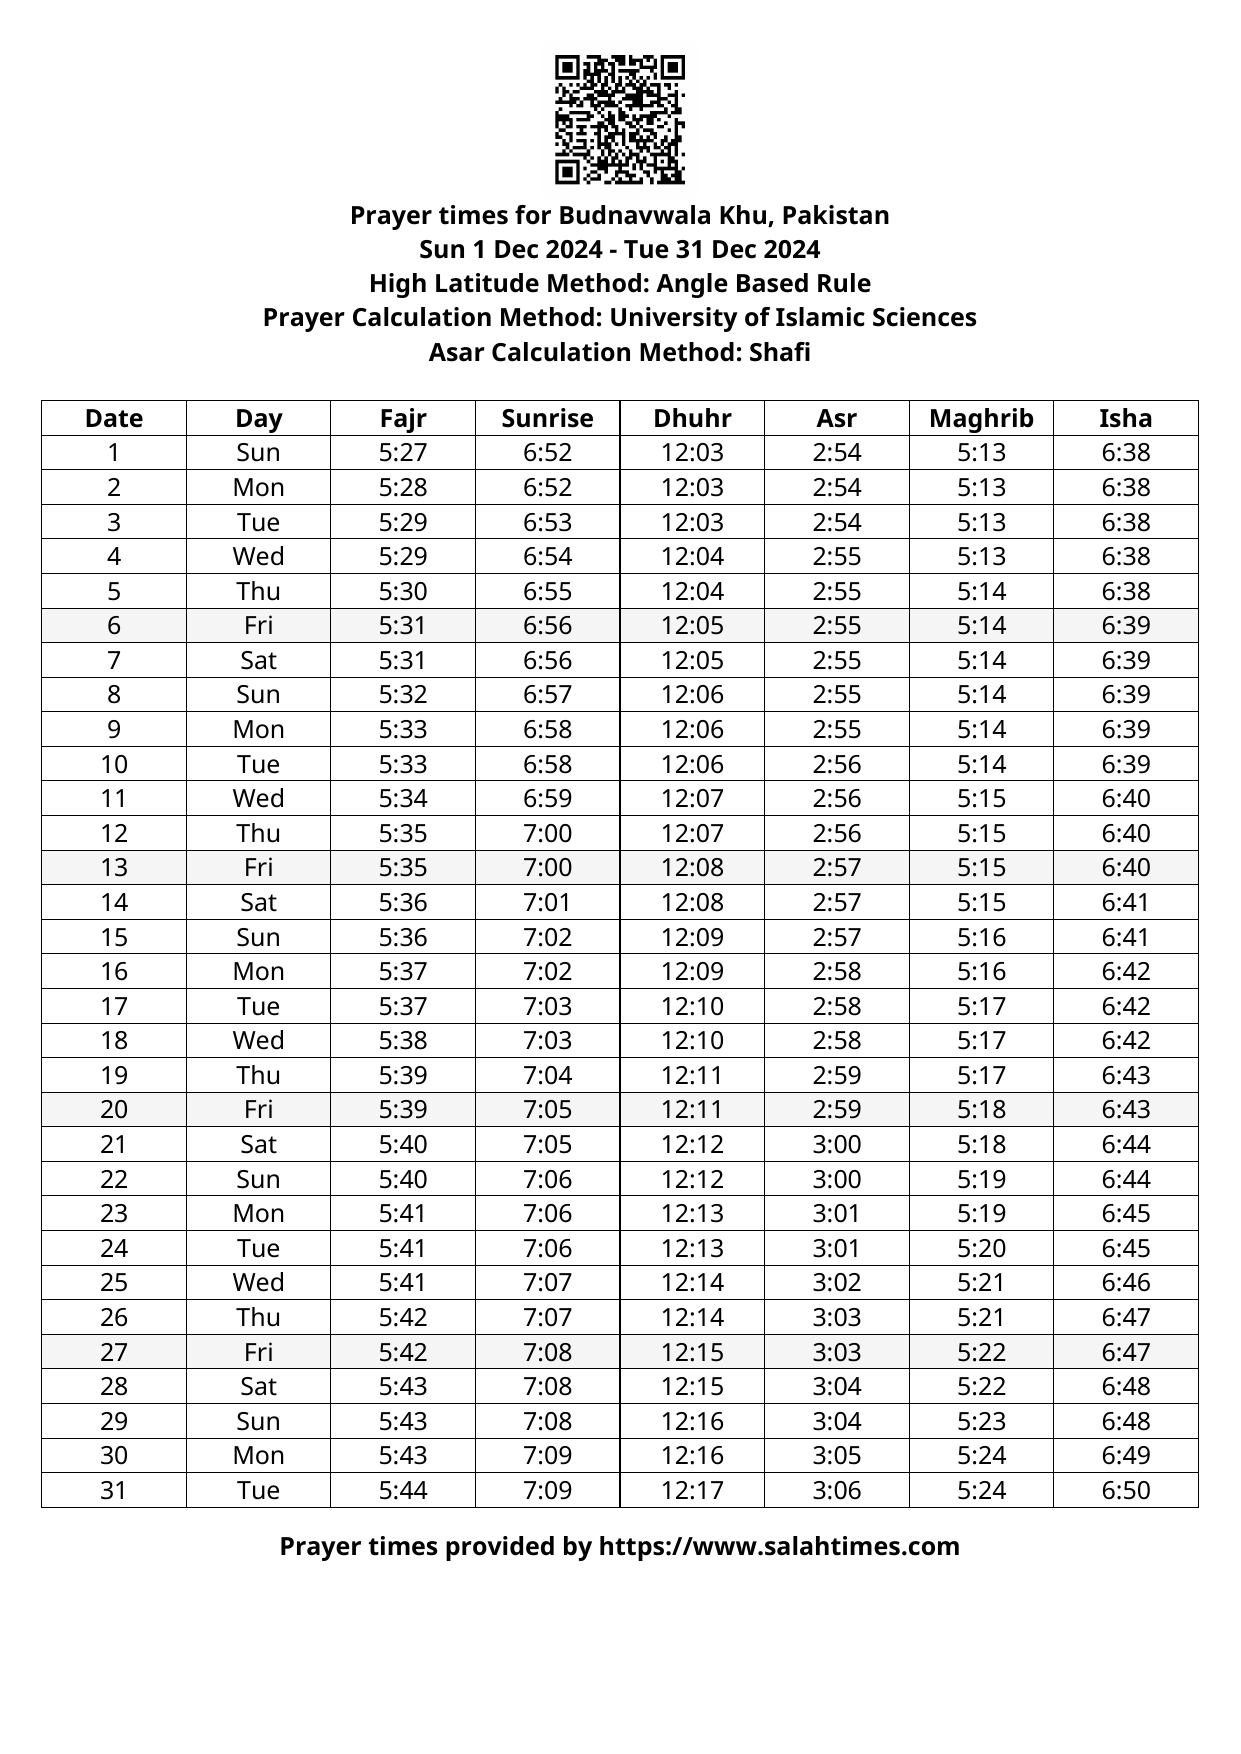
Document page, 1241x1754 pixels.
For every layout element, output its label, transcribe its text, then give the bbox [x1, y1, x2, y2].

table_cell Sat [187, 1369, 330, 1403]
table_cell 5:14 [910, 747, 1053, 780]
table_cell 11 [42, 781, 186, 815]
table_header Sunrise [476, 401, 619, 434]
table_cell 5:13 [910, 436, 1053, 469]
table_cell 12:10 [621, 989, 764, 1022]
table_cell 6 [42, 609, 186, 642]
table_cell 5:40 [331, 1127, 475, 1161]
text Sun 1 Dec 2024 - Tue 31 Dec 2024 [42, 232, 1198, 266]
table_cell Mon [187, 470, 330, 504]
table_cell 6:38 [1054, 539, 1198, 573]
table_cell 5:42 [331, 1300, 475, 1334]
table_cell 7:05 [476, 1127, 619, 1161]
table_cell 12:10 [621, 1024, 764, 1057]
table_cell 31 [42, 1473, 186, 1507]
table_cell 22 [42, 1162, 186, 1195]
table_cell 5:41 [331, 1196, 475, 1230]
table_cell 12:08 [621, 851, 764, 884]
table_cell Tue [187, 989, 330, 1022]
table_cell 6:42 [1054, 1024, 1198, 1057]
table_header Isha [1054, 401, 1198, 434]
table_cell Wed [187, 781, 330, 815]
table_cell 12:07 [621, 781, 764, 815]
table_cell Fri [187, 1335, 330, 1368]
table_header Fajr [331, 401, 475, 434]
table_cell 2:56 [765, 781, 909, 815]
table_cell 5:29 [331, 539, 475, 573]
table_cell 4 [42, 539, 186, 573]
table_cell 7:07 [476, 1300, 619, 1334]
table_cell Mon [187, 954, 330, 988]
table_cell 2:54 [765, 505, 909, 538]
table_cell 5:31 [331, 609, 475, 642]
table_cell 12:14 [621, 1300, 764, 1334]
table_cell Thu [187, 1300, 330, 1334]
table_cell 5:14 [910, 609, 1053, 642]
table_cell Sun [187, 1162, 330, 1195]
table_cell 6:39 [1054, 643, 1198, 677]
table_cell 6:47 [1054, 1300, 1198, 1334]
table_cell 6:39 [1054, 747, 1198, 780]
table_cell 7:08 [476, 1404, 619, 1437]
table_cell 2:54 [765, 436, 909, 469]
table_cell 6:55 [476, 574, 619, 607]
table_cell 5:31 [331, 643, 475, 677]
text High Latitude Method: Angle Based Rule [42, 266, 1198, 300]
table_cell Tue [187, 747, 330, 780]
table_cell 9 [42, 712, 186, 746]
table_cell 5:35 [331, 851, 475, 884]
table_cell 6:59 [476, 781, 619, 815]
table_cell 6:38 [1054, 505, 1198, 538]
table_cell 6:53 [476, 505, 619, 538]
table_cell 5:22 [910, 1335, 1053, 1368]
table_cell 6:52 [476, 470, 619, 504]
table_cell 12:11 [621, 1058, 764, 1092]
table_cell 2:57 [765, 885, 909, 919]
table_cell 5:15 [910, 816, 1053, 849]
table_cell 5:16 [910, 920, 1053, 953]
table_cell 12:15 [621, 1369, 764, 1403]
table_cell 12:06 [621, 678, 764, 711]
table_cell 12:15 [621, 1335, 764, 1368]
table_cell 5:14 [910, 678, 1053, 711]
table_cell 6:43 [1054, 1093, 1198, 1126]
table_cell 5:14 [910, 712, 1053, 746]
table_cell 12:17 [621, 1473, 764, 1507]
table_cell 20 [42, 1093, 186, 1126]
table_cell 25 [42, 1266, 186, 1299]
table_cell 5:23 [910, 1404, 1053, 1437]
table_cell Thu [187, 1058, 330, 1092]
table_cell 5:43 [331, 1404, 475, 1437]
table_cell 6:56 [476, 609, 619, 642]
table_cell 5:43 [331, 1369, 475, 1403]
table_cell 5:21 [910, 1300, 1053, 1334]
table_cell Tue [187, 1473, 330, 1507]
table_cell 5:41 [331, 1266, 475, 1299]
table_cell 2:55 [765, 678, 909, 711]
table_cell 7:06 [476, 1231, 619, 1264]
table_cell 3:01 [765, 1196, 909, 1230]
table_cell 12:12 [621, 1162, 764, 1195]
table_cell 6:46 [1054, 1266, 1198, 1299]
table_cell Sun [187, 920, 330, 953]
table_cell 27 [42, 1335, 186, 1368]
table_cell 13 [42, 851, 186, 884]
table_cell 15 [42, 920, 186, 953]
table_cell 7:04 [476, 1058, 619, 1092]
table_cell 16 [42, 954, 186, 988]
table_cell 8 [42, 678, 186, 711]
table_cell 12:04 [621, 574, 764, 607]
table_cell 2:57 [765, 920, 909, 953]
table_cell 12:16 [621, 1404, 764, 1437]
table_cell 5:14 [910, 574, 1053, 607]
table_cell 12:14 [621, 1266, 764, 1299]
table_cell 2:55 [765, 712, 909, 746]
table_cell 5:29 [331, 505, 475, 538]
table_cell 12:12 [621, 1127, 764, 1161]
table_cell 7:01 [476, 885, 619, 919]
table_cell 2:59 [765, 1093, 909, 1126]
text Prayer times for Budnavwala Khu, Pakistan [42, 198, 1198, 232]
table_cell 6:40 [1054, 851, 1198, 884]
table_cell 5:36 [331, 885, 475, 919]
table_cell 5:20 [910, 1231, 1053, 1264]
table_cell Wed [187, 1266, 330, 1299]
table_cell 5:17 [910, 1058, 1053, 1092]
table_cell 5:15 [910, 885, 1053, 919]
table_cell Sat [187, 643, 330, 677]
table_cell 12:09 [621, 954, 764, 988]
table_cell 6:50 [1054, 1473, 1198, 1507]
table_cell 6:42 [1054, 954, 1198, 988]
table_cell 3:03 [765, 1300, 909, 1334]
table_cell 24 [42, 1231, 186, 1264]
table_cell 5:19 [910, 1162, 1053, 1195]
table_cell Tue [187, 1231, 330, 1264]
table_cell 3:05 [765, 1439, 909, 1472]
table_cell 5:18 [910, 1093, 1053, 1126]
table_cell 5:39 [331, 1058, 475, 1092]
table_cell Fri [187, 851, 330, 884]
table_cell 6:48 [1054, 1369, 1198, 1403]
table_cell 12:13 [621, 1196, 764, 1230]
table_cell 3:02 [765, 1266, 909, 1299]
table_cell 5:44 [331, 1473, 475, 1507]
table_cell Mon [187, 1196, 330, 1230]
table_cell 2:55 [765, 539, 909, 573]
table_cell 5:42 [331, 1335, 475, 1368]
table_cell 5:13 [910, 539, 1053, 573]
table_cell 7:05 [476, 1093, 619, 1126]
table_cell 26 [42, 1300, 186, 1334]
table_cell 18 [42, 1024, 186, 1057]
table_cell 6:40 [1054, 816, 1198, 849]
table_cell 23 [42, 1196, 186, 1230]
table_cell 3:04 [765, 1369, 909, 1403]
table_cell 3:04 [765, 1404, 909, 1437]
table_cell 2:56 [765, 747, 909, 780]
table_cell 5:22 [910, 1369, 1053, 1403]
table_cell 12:06 [621, 712, 764, 746]
picture [542, 41, 699, 198]
table_header Dhuhr [621, 401, 764, 434]
table_cell 5:14 [910, 643, 1053, 677]
table_cell 28 [42, 1369, 186, 1403]
table_cell 5:40 [331, 1162, 475, 1195]
table_cell Sat [187, 1127, 330, 1161]
table_cell 6:43 [1054, 1058, 1198, 1092]
text Prayer Calculation Method: University of Islamic Sciences [42, 300, 1198, 334]
table_cell 7:03 [476, 989, 619, 1022]
table_cell 5:37 [331, 989, 475, 1022]
table_cell 6:40 [1054, 781, 1198, 815]
table_cell 5:17 [910, 989, 1053, 1022]
table_cell 7:00 [476, 816, 619, 849]
table_cell 6:45 [1054, 1196, 1198, 1230]
table_cell 2:56 [765, 816, 909, 849]
table_cell 7:09 [476, 1473, 619, 1507]
table_cell 5 [42, 574, 186, 607]
table_cell 5:43 [331, 1439, 475, 1472]
table_cell 6:57 [476, 678, 619, 711]
table_cell 5:35 [331, 816, 475, 849]
table_cell Wed [187, 1024, 330, 1057]
table_cell 5:38 [331, 1024, 475, 1057]
table_cell 3:00 [765, 1162, 909, 1195]
table_cell 19 [42, 1058, 186, 1092]
table_cell 6:38 [1054, 470, 1198, 504]
table_cell 5:32 [331, 678, 475, 711]
table_cell 2:58 [765, 1024, 909, 1057]
table_cell 12:07 [621, 816, 764, 849]
table_cell 1 [42, 436, 186, 469]
table_cell 5:28 [331, 470, 475, 504]
table_cell 12:11 [621, 1093, 764, 1126]
table_cell 2:55 [765, 574, 909, 607]
table_cell 6:52 [476, 436, 619, 469]
table_cell 5:17 [910, 1024, 1053, 1057]
table_cell 7:06 [476, 1162, 619, 1195]
table_cell 12:05 [621, 643, 764, 677]
table_cell 6:49 [1054, 1439, 1198, 1472]
table_cell 6:44 [1054, 1127, 1198, 1161]
table_cell 6:42 [1054, 989, 1198, 1022]
table_cell 6:39 [1054, 609, 1198, 642]
text Prayer times provided by https://www.salahtimes.com [42, 1528, 1198, 1563]
table_cell 6:38 [1054, 574, 1198, 607]
table_cell 7:09 [476, 1439, 619, 1472]
table_cell 6:47 [1054, 1335, 1198, 1368]
table_cell 5:39 [331, 1093, 475, 1126]
table_cell 6:41 [1054, 885, 1198, 919]
table_cell Sun [187, 678, 330, 711]
table_cell Thu [187, 574, 330, 607]
table_cell 5:36 [331, 920, 475, 953]
table_cell 5:13 [910, 470, 1053, 504]
table_header Maghrib [910, 401, 1053, 434]
table_cell 7:02 [476, 920, 619, 953]
text Asar Calculation Method: Shafi [42, 334, 1198, 368]
table_cell 6:56 [476, 643, 619, 677]
table_cell 6:39 [1054, 712, 1198, 746]
table_cell 12:09 [621, 920, 764, 953]
table_cell 6:48 [1054, 1404, 1198, 1437]
table_cell Sun [187, 436, 330, 469]
table_cell Thu [187, 816, 330, 849]
table_cell 7:08 [476, 1369, 619, 1403]
table_cell 3:03 [765, 1335, 909, 1368]
table_cell 14 [42, 885, 186, 919]
table_cell 6:41 [1054, 920, 1198, 953]
table_cell 7:03 [476, 1024, 619, 1057]
table_cell 2:55 [765, 643, 909, 677]
table_cell 12:06 [621, 747, 764, 780]
table_cell 21 [42, 1127, 186, 1161]
table_cell 6:58 [476, 712, 619, 746]
table_cell Mon [187, 1439, 330, 1472]
table_cell 2:54 [765, 470, 909, 504]
table_cell 6:38 [1054, 436, 1198, 469]
table_cell 30 [42, 1439, 186, 1472]
table_cell 5:24 [910, 1473, 1053, 1507]
table_cell 5:41 [331, 1231, 475, 1264]
table_cell 5:34 [331, 781, 475, 815]
table_cell 5:13 [910, 505, 1053, 538]
table_cell Mon [187, 712, 330, 746]
table_cell 10 [42, 747, 186, 780]
table_cell Tue [187, 505, 330, 538]
table_cell 6:39 [1054, 678, 1198, 711]
table_cell 5:15 [910, 851, 1053, 884]
table_cell 3:06 [765, 1473, 909, 1507]
table_cell 17 [42, 989, 186, 1022]
table_cell 7:06 [476, 1196, 619, 1230]
table_cell 12 [42, 816, 186, 849]
table_cell 7:07 [476, 1266, 619, 1299]
table_cell 7:00 [476, 851, 619, 884]
table_cell 2:55 [765, 609, 909, 642]
table_cell 5:24 [910, 1439, 1053, 1472]
table_cell 5:30 [331, 574, 475, 607]
table_cell 5:33 [331, 712, 475, 746]
table_cell 5:18 [910, 1127, 1053, 1161]
table_cell 7:08 [476, 1335, 619, 1368]
table_cell Sat [187, 885, 330, 919]
table_cell 2:57 [765, 851, 909, 884]
table_cell 2:58 [765, 989, 909, 1022]
table_cell 3:01 [765, 1231, 909, 1264]
table_cell 12:04 [621, 539, 764, 573]
table_cell Fri [187, 1093, 330, 1126]
table_cell Wed [187, 539, 330, 573]
table_cell 5:15 [910, 781, 1053, 815]
table_cell 12:13 [621, 1231, 764, 1264]
table_cell 5:37 [331, 954, 475, 988]
table_cell 5:27 [331, 436, 475, 469]
table_cell 5:19 [910, 1196, 1053, 1230]
table_cell 3 [42, 505, 186, 538]
table_header Day [187, 401, 330, 434]
table_cell 29 [42, 1404, 186, 1437]
table_cell 12:05 [621, 609, 764, 642]
table_cell 12:03 [621, 436, 764, 469]
table_header Date [42, 401, 186, 434]
table_cell Fri [187, 609, 330, 642]
table_cell 6:54 [476, 539, 619, 573]
table_cell 12:03 [621, 505, 764, 538]
table_cell 7 [42, 643, 186, 677]
table_cell 7:02 [476, 954, 619, 988]
table_cell 12:03 [621, 470, 764, 504]
table_cell 6:45 [1054, 1231, 1198, 1264]
table_cell 6:58 [476, 747, 619, 780]
table_cell 12:16 [621, 1439, 764, 1472]
table_cell Sun [187, 1404, 330, 1437]
table_cell 5:21 [910, 1266, 1053, 1299]
table_cell 3:00 [765, 1127, 909, 1161]
table_cell 5:16 [910, 954, 1053, 988]
table_cell 2:58 [765, 954, 909, 988]
table_cell 5:33 [331, 747, 475, 780]
table_cell 6:44 [1054, 1162, 1198, 1195]
table_cell 12:08 [621, 885, 764, 919]
table_cell 2 [42, 470, 186, 504]
table_cell 2:59 [765, 1058, 909, 1092]
table_header Asr [765, 401, 909, 434]
